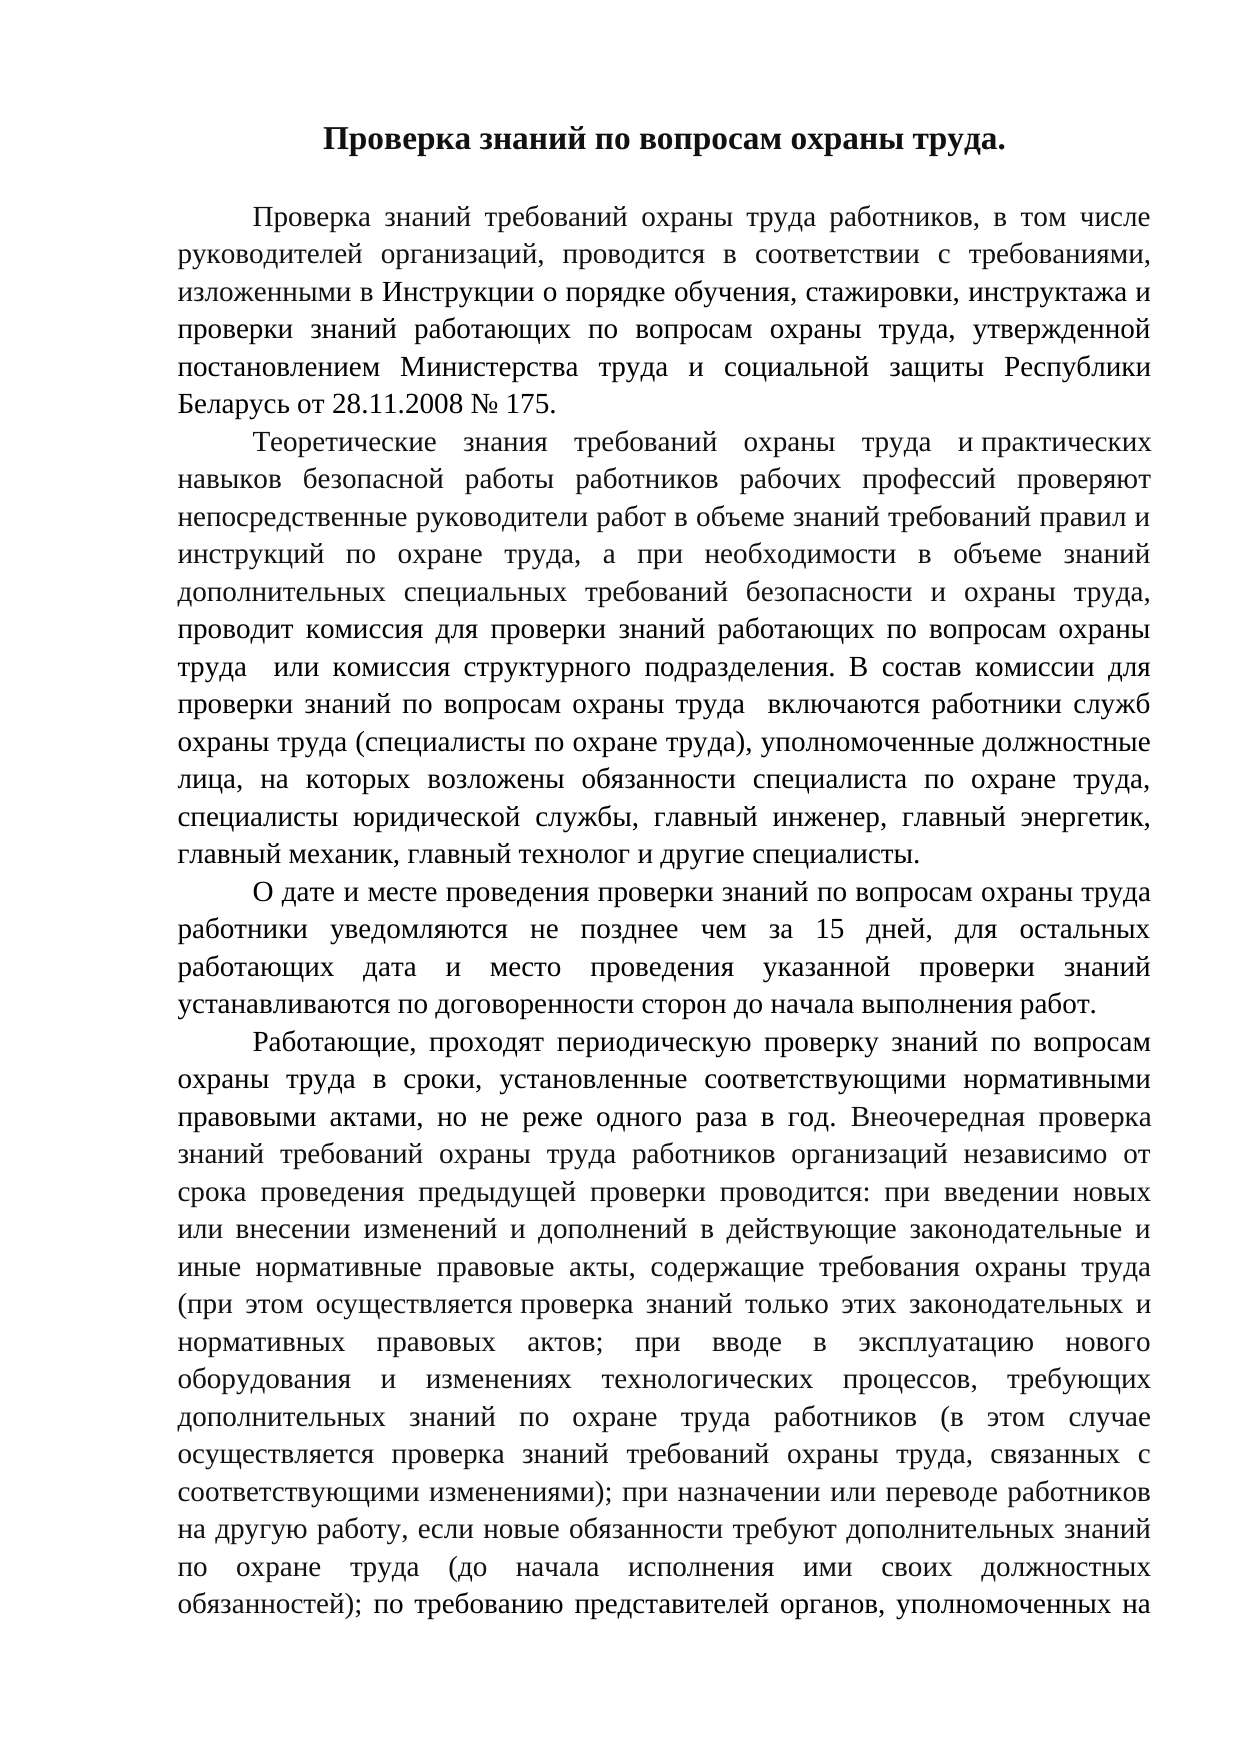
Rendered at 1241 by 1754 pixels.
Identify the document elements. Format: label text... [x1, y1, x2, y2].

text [177, 1020, 1152, 1620]
text Проверка знаний требований охраны труда работников, в том числе руководителей организаций, проводится в соответствии с требованиями, изложенными в Инструкции о порядке обучения, стажировки, инструктажа и проверки знаний работающих по вопросам охраны труда, утвержденной постановлением Министерства труда и социальной защиты Республики Беларусь от 28.11.2008 № 175. [177, 195, 1152, 311]
text О дате и месте проведения проверки знаний по вопросам охраны труда работники уведомляются не позднее чем за 15 дней, для остальных работающих дата и место проведения указанной проверки знаний устанавливаются по договоренности сторон до начала выполнения работ. [177, 870, 1152, 1020]
text Проверка знаний требований охраны труда работников, в том числе руководителей организаций, проводится в соответствии с требованиями, изложенными в Инструкции о порядке обучения, стажировки, инструктажа и проверки знаний работающих по вопросам охраны труда, утвержденной постановлением Министерства труда и социальной защиты Республики Беларусь от 28.11.2008 № 175. [177, 382, 1152, 420]
text Проверка знаний по вопросам охраны труда. [177, 118, 1152, 156]
text Теоретические знания требований охраны труда и практических навыков безопасной работы работников рабочих профессий проверяют непосредственные руководители работ в объеме знаний требований правил и инструкций по охране труда, а при необходимости в объеме знаний дополнительных специальных требований безопасности и охраны труда, проводит комиссия для проверки знаний работающих по вопросам охраны труда или комиссия структурного подразделения. В состав комиссии для проверки знаний по вопросам охраны труда включаются работники служб охраны труда (специалисты по охране труда), уполномоченные должностные лица, на которых возложены обязанности специалиста по охране труда, специалисты юридической службы, главный инженер, главный энергетик, главный механик, главный технолог и другие специалисты. [177, 420, 1152, 870]
